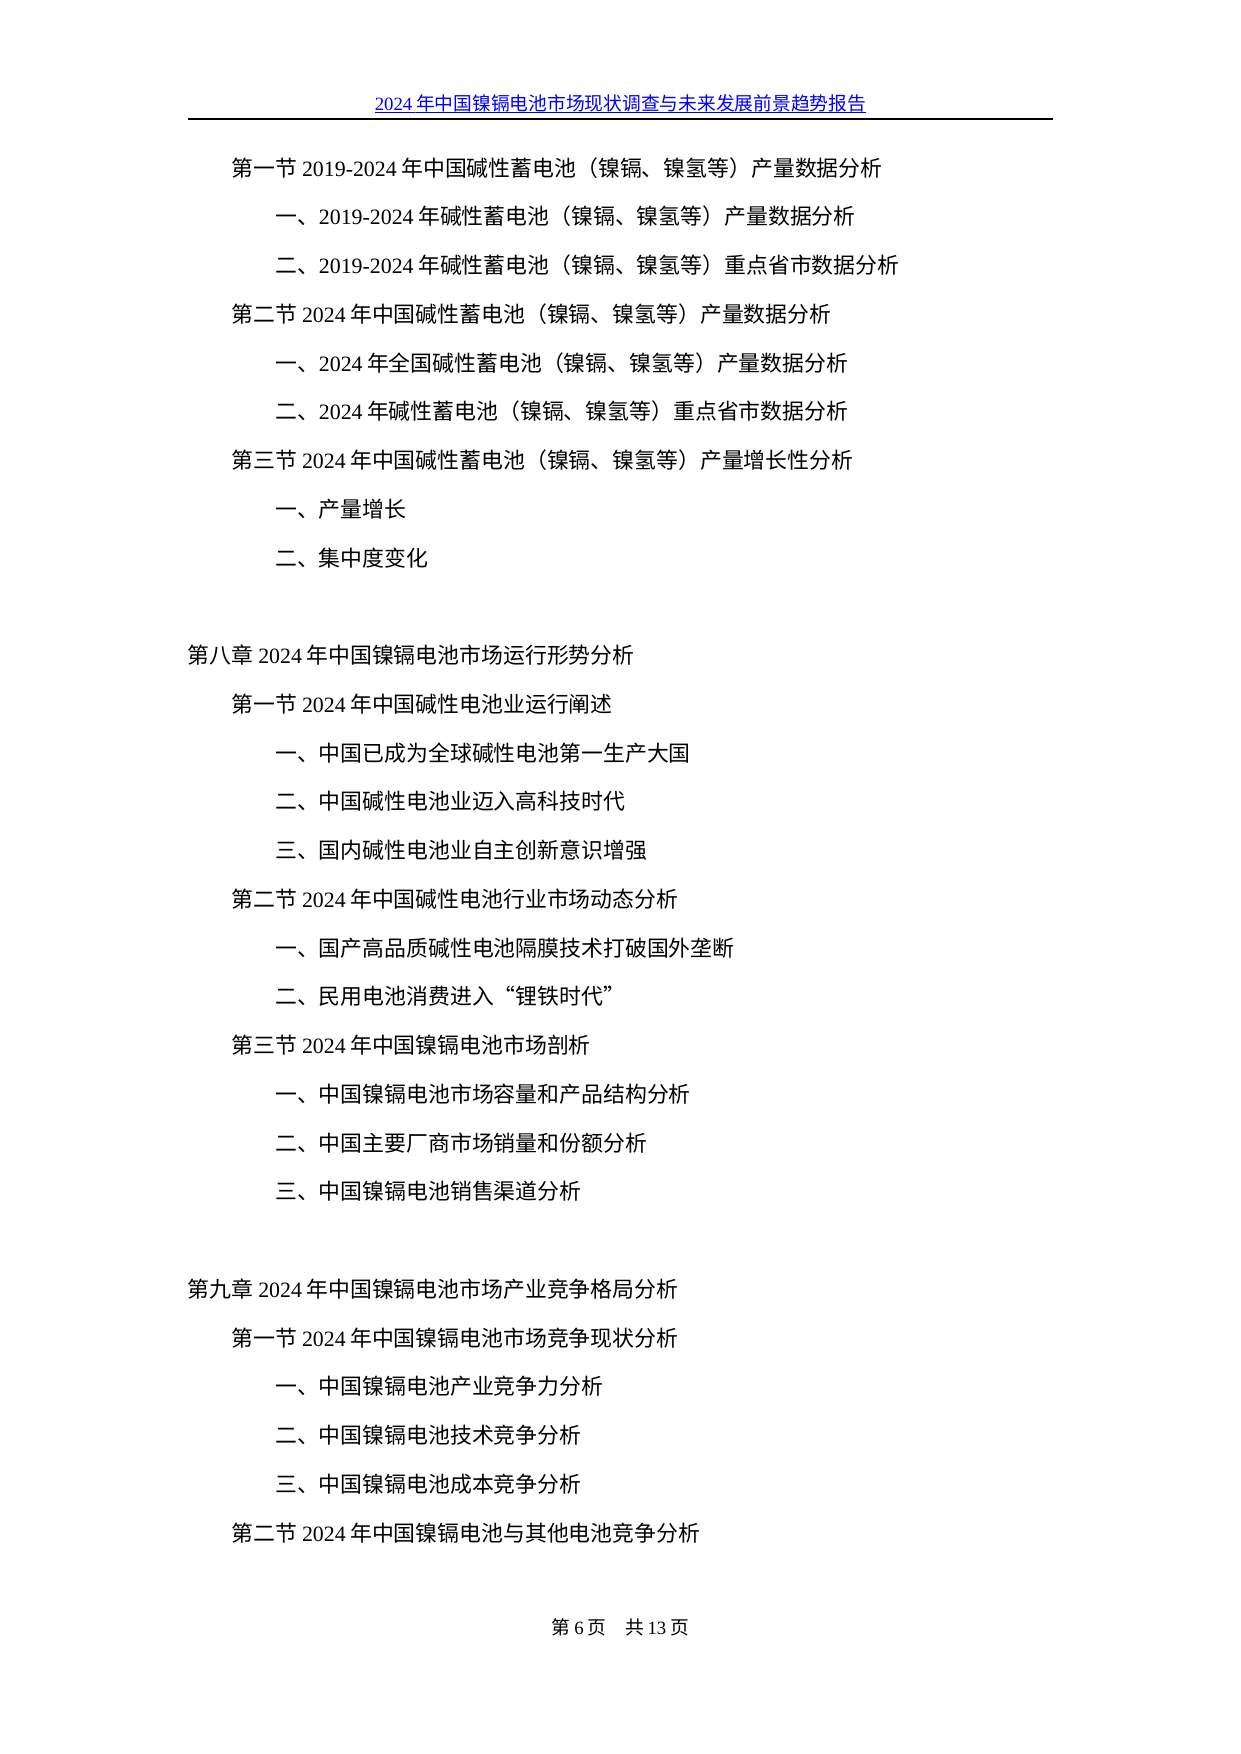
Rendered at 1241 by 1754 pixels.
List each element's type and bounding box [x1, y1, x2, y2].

text [187, 150, 1053, 1548]
